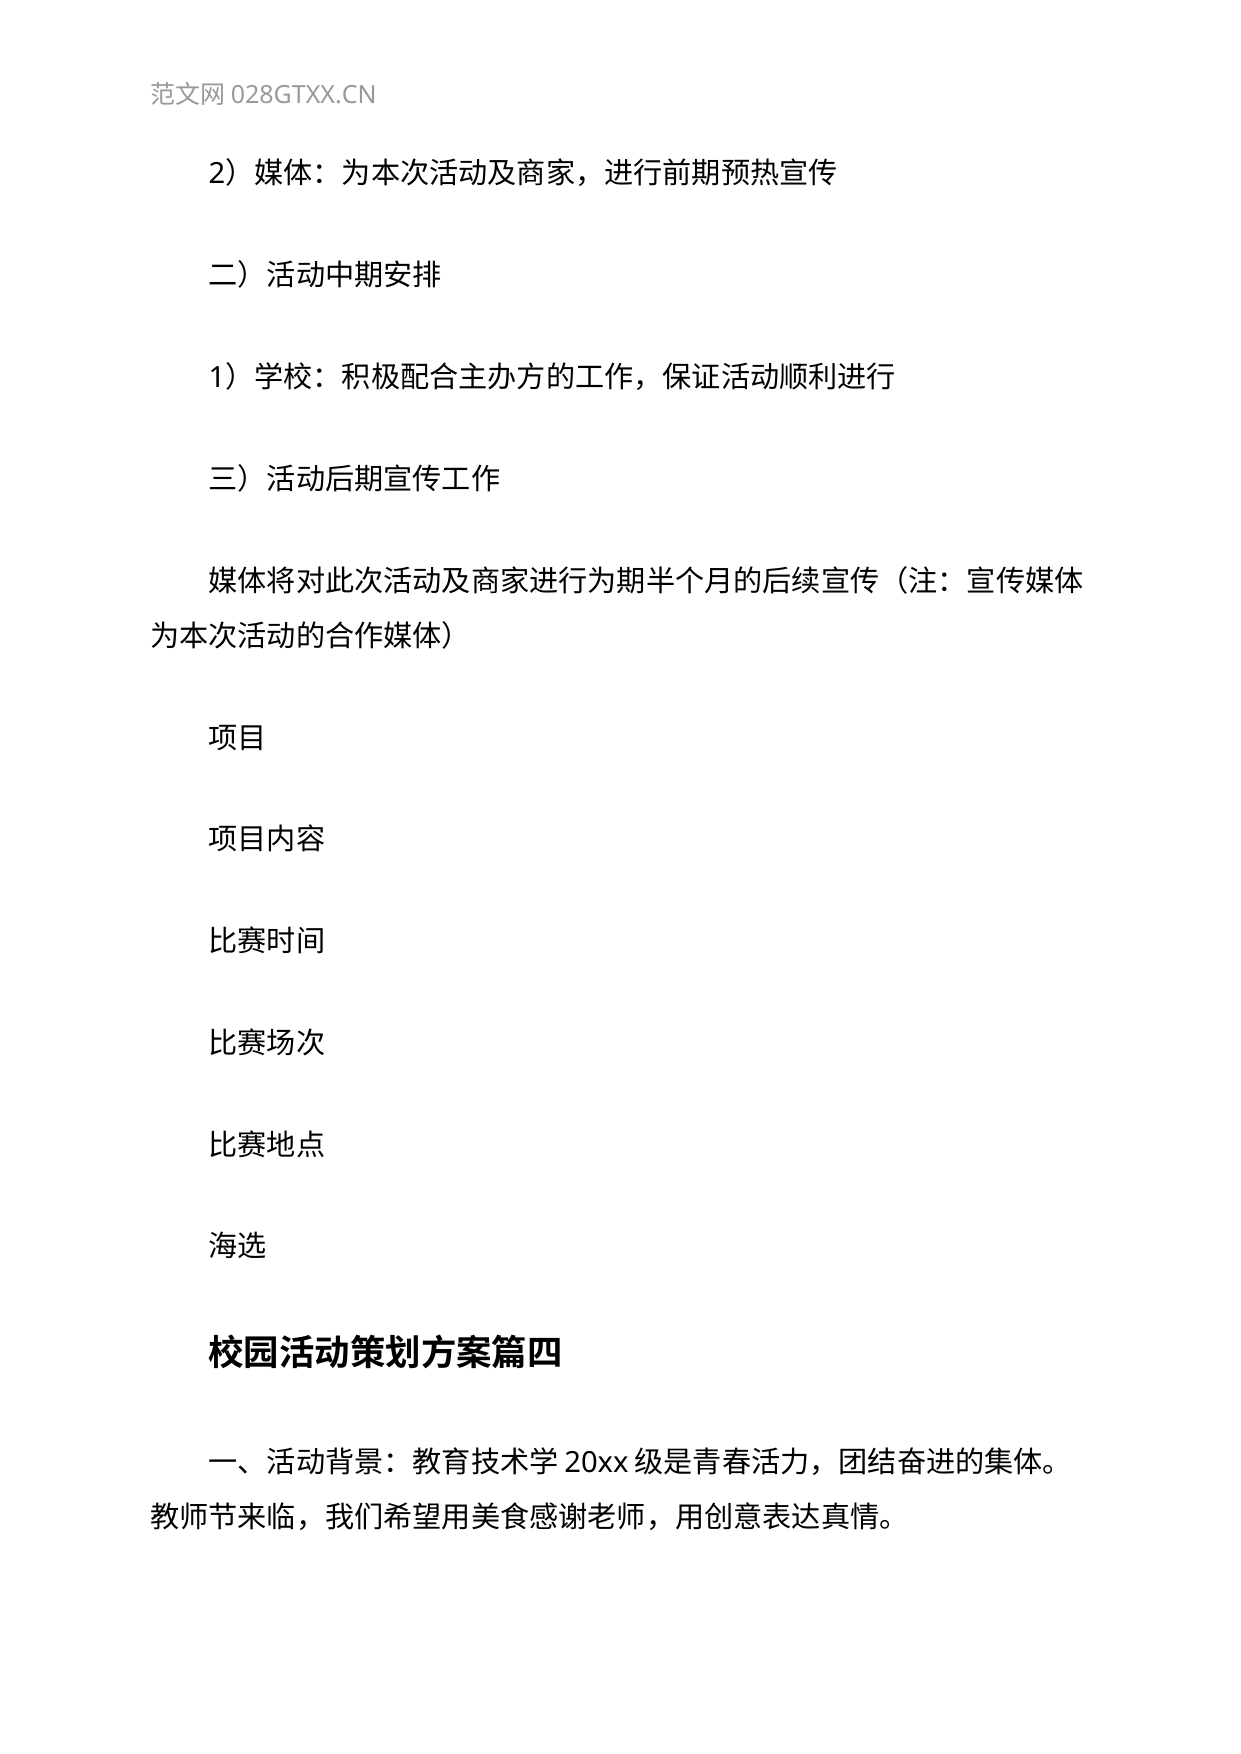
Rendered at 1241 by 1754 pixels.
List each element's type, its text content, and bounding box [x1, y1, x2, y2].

text 海选 [150, 1223, 1090, 1265]
text 媒体将对此次活动及商家进行为期半个月的后续宣传（注：宣传媒体为本次活动的合作媒体） [150, 557, 1090, 655]
text 1）学校：积极配合主办方的工作，保证活动顺利进行 [150, 354, 1090, 396]
text 二）活动中期安排 [150, 252, 1090, 294]
text 项目内容 [150, 816, 1090, 858]
text 比赛地点 [150, 1121, 1090, 1163]
text 三）活动后期宣传工作 [150, 456, 1090, 498]
text 一、活动背景：教育技术学20xx级是青春活力，团结奋进的集体。教师节来临，我们希望用美食感谢老师，用创意表达真情。 [150, 1438, 1090, 1536]
text 校园活动策划方案篇四 [150, 1325, 1090, 1376]
text 2）媒体：为本次活动及商家，进行前期预热宣传 [150, 150, 1090, 192]
text 项目 [150, 714, 1090, 756]
text 比赛场次 [150, 1019, 1090, 1062]
text 比赛时间 [150, 918, 1090, 960]
